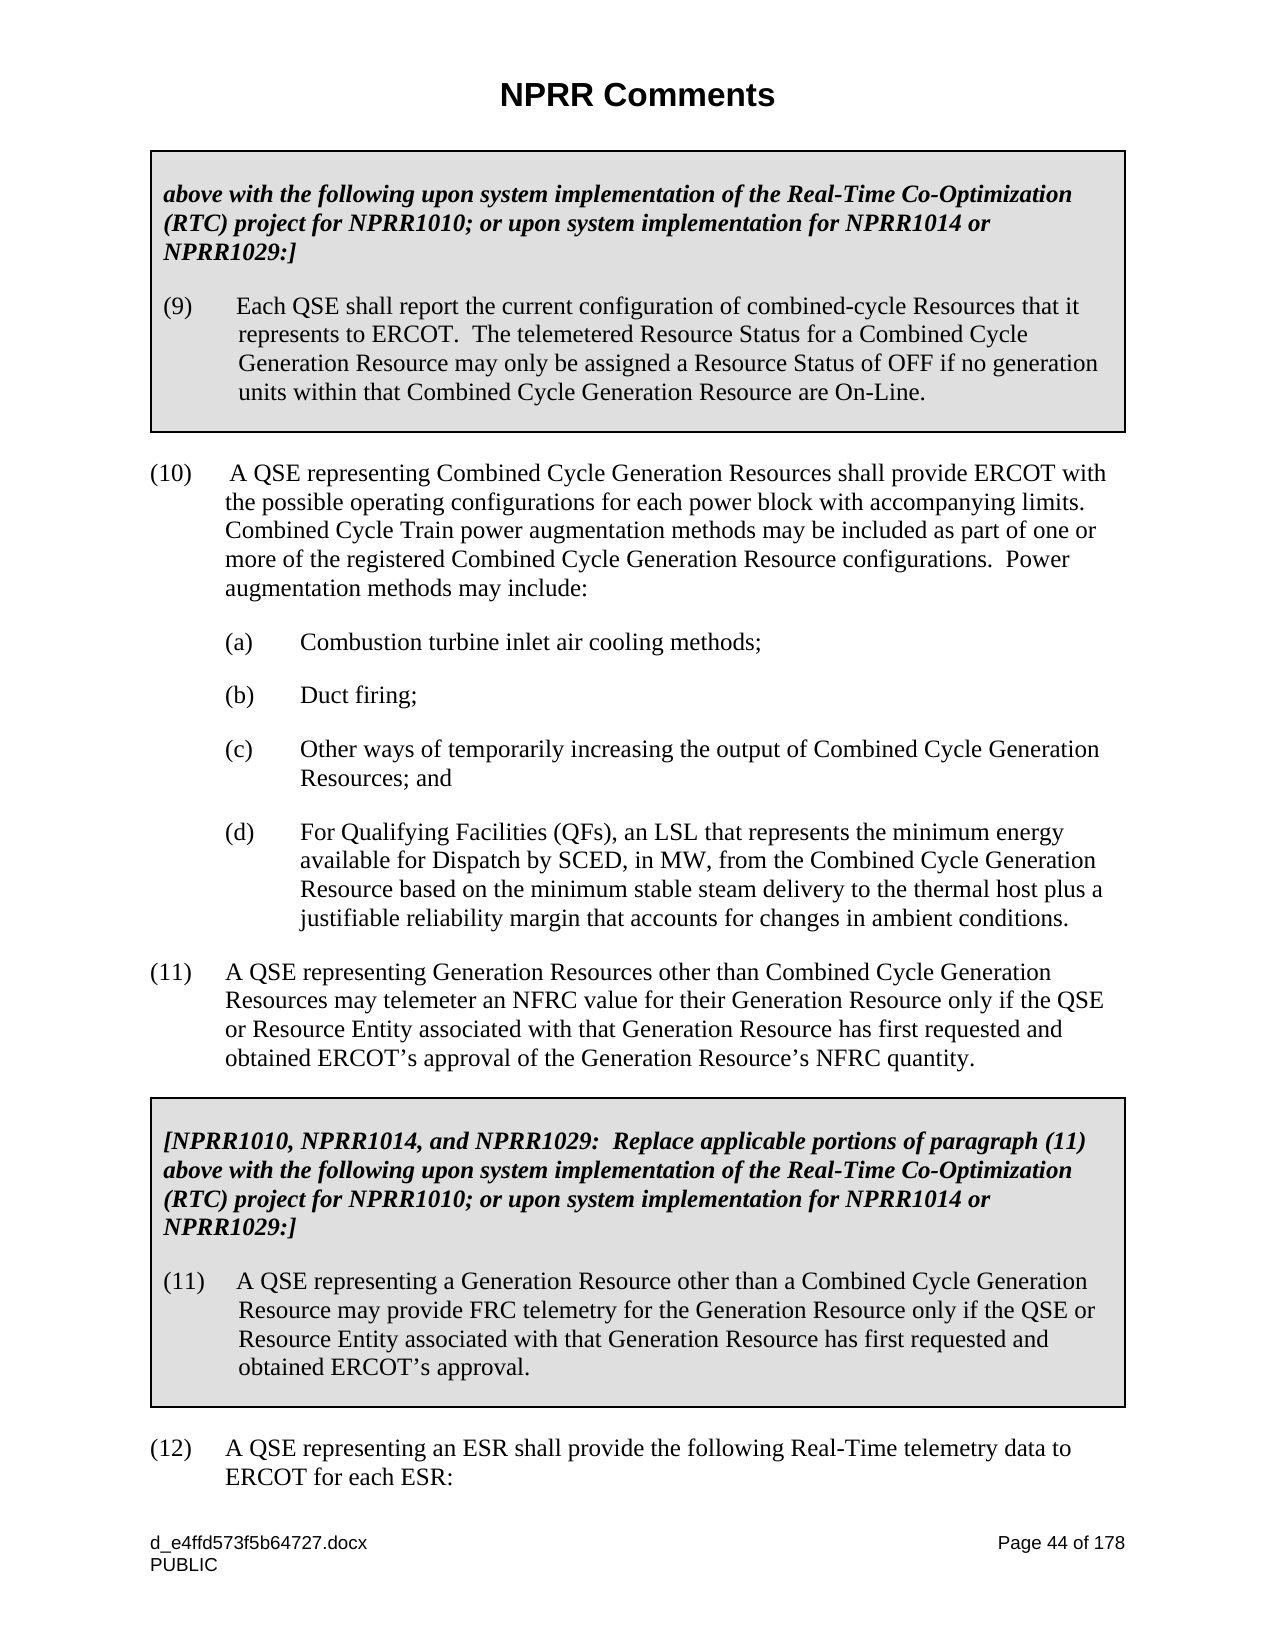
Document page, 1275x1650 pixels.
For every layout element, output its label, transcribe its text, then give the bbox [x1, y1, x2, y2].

text (c) Other ways of temporarily increasing the output of Combined Cycle Generation Resources; and [225, 734, 1125, 792]
table_header [NPRR1010, NPRR1014, and NPRR1029: Replace applicable portions of paragraph (11) above with the following upon system implementation of the Real-Time Co-Optimization (RTC) project for NPRR1010; or upon system implementation for NPRR1014 or NPRR1029:] (11) A QSE representing a Generation Resource other than a Combined Cycle Generation Resource may provide FRC telemetry for the Generation Resource only if the QSE or Resource Entity associated with that Generation Resource has first requested and obtained ERCOT’s approval. [152, 1099, 1124, 1406]
text (b) Duct firing; [225, 680, 1125, 709]
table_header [152, 152, 1124, 431]
text (11) A QSE representing Generation Resources other than Combined Cycle Generation Resources may telemeter an NFRC value for their Generation Resource only if the QSE or Resource Entity associated with that Generation Resource has first requested and obtained ERCOT’s approval of the Generation Resource’s NFRC quantity. [150, 957, 1125, 1072]
text (a) Combustion turbine inlet air cooling methods; [225, 627, 1125, 655]
text (d) For Qualifying Facilities (QFs), an LSL that represents the minimum energy available for Dispatch by SCED, in MW, from the Combined Cycle Generation Resource based on the minimum stable steam delivery to the thermal host plus a justifiable reliability margin that accounts for changes in ambient conditions. [225, 817, 1125, 932]
text (12) A QSE representing an ESR shall provide the following Real-Time telemetry data to ERCOT for each ESR: [150, 1433, 1125, 1491]
text (10) A QSE representing Combined Cycle Generation Resources shall provide ERCOT with the possible operating configurations for each power block with accompanying limits. Combined Cycle Train power augmentation methods may be included as part of one or more of the registered Combined Cycle Generation Resource configurations. Power augmentation methods may include: [150, 458, 1125, 602]
